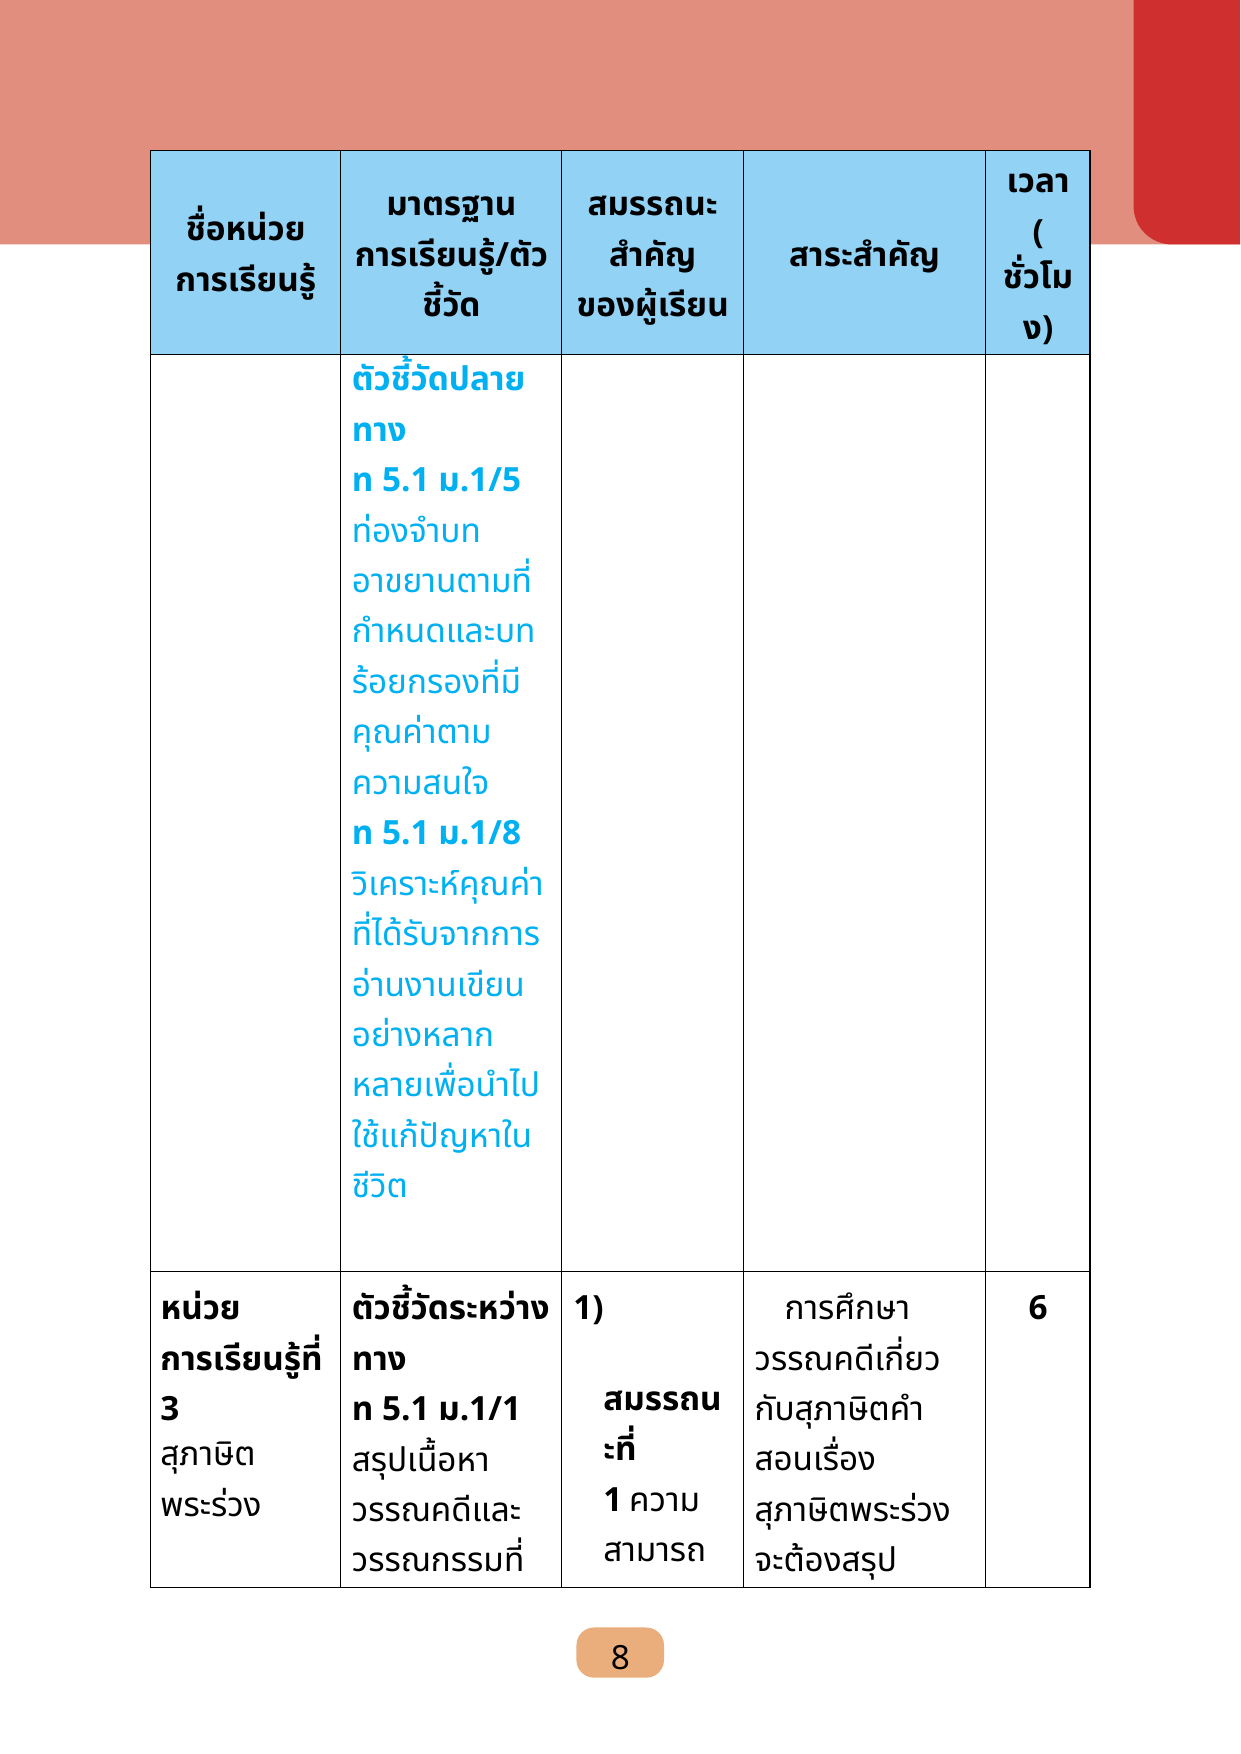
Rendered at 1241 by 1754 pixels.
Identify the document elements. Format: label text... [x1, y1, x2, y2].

table_cell [744, 355, 985, 1271]
table_cell ตัวชี้วัดปลายทาง ท 5.1 ม.1/5 ท่องจำบทอาขยานตามที่กำหนดและบทร้อยกรองที่มีคุณค่าตามความสนใจ ท 5.1 ม.1/8 วิเคราะห์คุณค่าที่ได้รับจากการอ่านงานเขียนอย่างหลากหลายเพื่อนำไปใช้แก้ปัญหาในชีวิต [341, 355, 561, 1271]
table_cell 6 [986, 1272, 1089, 1587]
table_header เวลา (ชั่วโมง) [986, 151, 1089, 354]
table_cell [562, 1272, 743, 1587]
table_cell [744, 1272, 985, 1587]
table_cell [562, 355, 743, 1271]
table_cell [151, 355, 340, 1271]
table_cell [341, 1272, 561, 1587]
table_header มาตรฐาน การเรียนรู้/ตัวชี้วัด [341, 151, 561, 354]
table_cell หน่วย การเรียนรู้ที่ 3 สุภาษิตพระร่วง [151, 1272, 340, 1587]
table_header ชื่อหน่วย การเรียนรู้ [151, 151, 340, 354]
table_header สาระสำคัญ [744, 151, 985, 354]
table_cell [986, 355, 1089, 1271]
table_header สมรรถนะสำคัญ ของผู้เรียน [562, 151, 743, 354]
